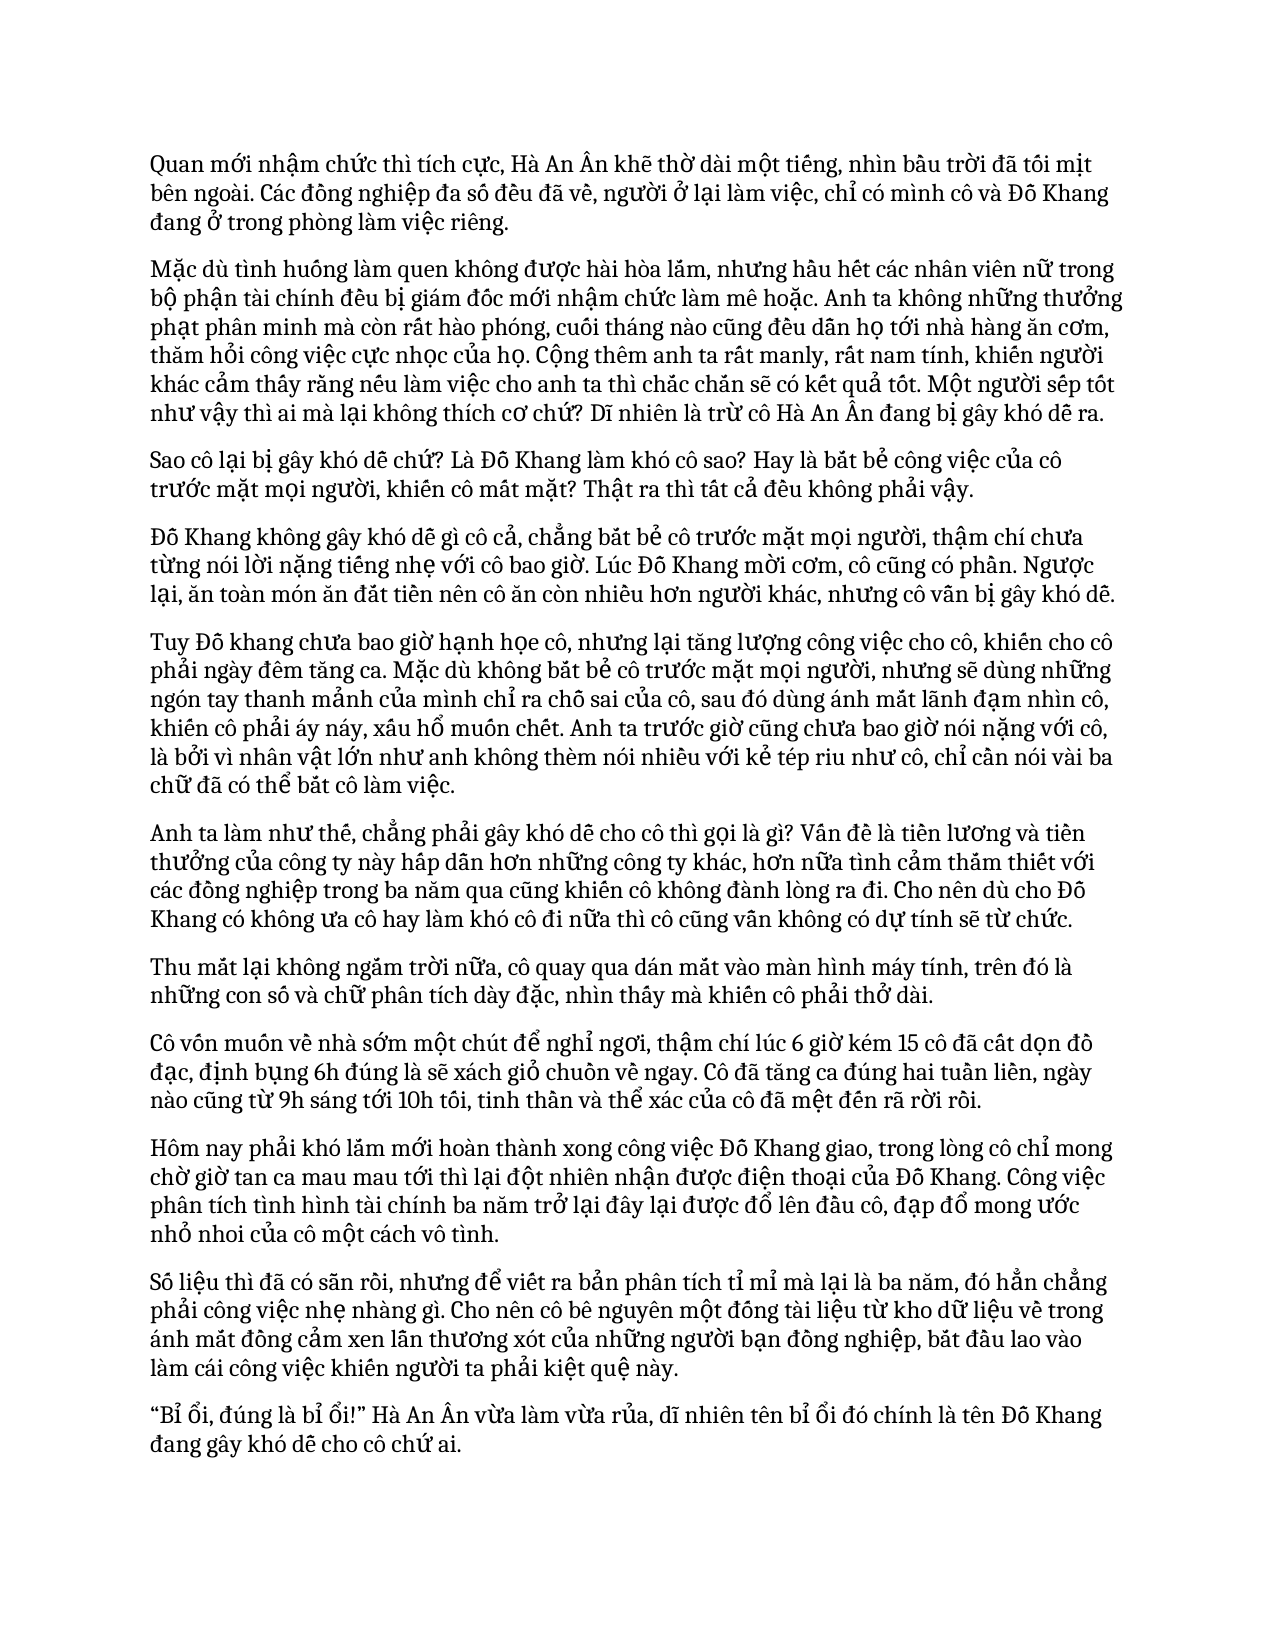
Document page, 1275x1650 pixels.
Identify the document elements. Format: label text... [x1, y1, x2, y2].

text Quan mới nhậm chức thì tích cực, Hà An Ân khẽ thờ dài một tiếng, nhìn bầu trời đã tối mịt bên ngoài. Các đồng nghiệp đa số đều đã về, người ở lại làm việc, chỉ có mình cô và Đỗ Khang đang ở trong phòng làm việc riêng. [150, 150, 1125, 236]
text Tuy Đỗ khang chưa bao giờ hạnh họe cô, nhưng lại tăng lượng công việc cho cô, khiến cho cô phải ngày đêm tăng ca. Mặc dù không bắt bẻ cô trước mặt mọi người, nhưng sẽ dùng những ngón tay thanh mảnh của mình chỉ ra chỗ sai của cô, sau đó dùng ánh mắt lãnh đạm nhìn cô, khiến cô phải áy náy, xấu hổ muốn chết. Anh ta trước giờ cũng chưa bao giờ nói nặng với cô, là bởi vì nhân vật lớn như anh không thèm nói nhiều với kẻ tép riu như cô, chỉ cần nói vài ba chữ đã có thể bắt cô làm việc. [150, 627, 1125, 800]
text Đỗ Khang không gây khó dễ gì cô cả, chẳng bắt bẻ cô trước mặt mọi người, thậm chí chưa từng nói lời nặng tiếng nhẹ với cô bao giờ. Lúc Đỗ Khang mời cơm, cô cũng có phần. Ngược lại, ăn toàn món ăn đắt tiền nên cô ăn còn nhiều hơn người khác, nhưng cô vẫn bị gây khó dễ. [150, 522, 1125, 609]
text Cô vốn muốn về nhà sớm một chút để nghỉ ngơi, thậm chí lúc 6 giờ kém 15 cô đã cất dọn đồ đạc, định bụng 6h đúng là sẽ xách giỏ chuồn về ngay. Cô đã tăng ca đúng hai tuần liền, ngày nào cũng từ 9h sáng tới 10h tối, tinh thần và thể xác của cô đã mệt đến rã rời rồi. [150, 1029, 1125, 1115]
text Mặc dù tình huống làm quen không được hài hòa lắm, nhưng hầu hết các nhân viên nữ trong bộ phận tài chính đều bị giám đốc mới nhậm chức làm mê hoặc. Anh ta không những thưởng phạt phân minh mà còn rất hào phóng, cuối tháng nào cũng đều dẫn họ tới nhà hàng ăn cơm, thăm hỏi công việc cực nhọc của họ. Cộng thêm anh ta rất manly, rất nam tính, khiến người khác cảm thấy rằng nếu làm việc cho anh ta thì chắc chắn sẽ có kết quả tốt. Một người sếp tốt như vậy thì ai mà lại không thích cơ chứ? Dĩ nhiên là trừ cô Hà An Ân đang bị gây khó dễ ra. [150, 255, 1125, 427]
text Hôm nay phải khó lắm mới hoàn thành xong công việc Đỗ Khang giao, trong lòng cô chỉ mong chờ giờ tan ca mau mau tới thì lại đột nhiên nhận được điện thoại của Đỗ Khang. Công việc phân tích tình hình tài chính ba năm trở lại đây lại được đổ lên đầu cô, đạp đổ mong ước nhỏ nhoi của cô một cách vô tình. [150, 1134, 1125, 1249]
text Anh ta làm như thế, chẳng phải gây khó dễ cho cô thì gọi là gì? Vấn đề là tiền lương và tiền thưởng của công ty này hấp dẫn hơn những công ty khác, hơn nữa tình cảm thắm thiết với các đồng nghiệp trong ba năm qua cũng khiến cô không đành lòng ra đi. Cho nên dù cho Đỗ Khang có không ưa cô hay làm khó cô đi nữa thì cô cũng vẫn không có dự tính sẽ từ chức. [150, 819, 1125, 934]
text Thu mắt lại không ngắm trời nữa, cô quay qua dán mắt vào màn hình máy tính, trên đó là những con số và chữ phân tích dày đặc, nhìn thấy mà khiến cô phải thở dài. [150, 952, 1125, 1010]
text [150, 1401, 1125, 1459]
text Số liệu thì đã có sẵn rồi, nhưng để viết ra bản phân tích tỉ mỉ mà lại là ba năm, đó hẳn chẳng phải công việc nhẹ nhàng gì. Cho nên cô bê nguyên một đống tài liệu từ kho dữ liệu về trong ánh mắt đồng cảm xen lẫn thương xót của những người bạn đồng nghiệp, bắt đầu lao vào làm cái công việc khiến người ta phải kiệt quệ này. [150, 1267, 1125, 1382]
text Sao cô lại bị gây khó dễ chứ? Là Đỗ Khang làm khó cô sao? Hay là bắt bẻ công việc của cô trước mặt mọi người, khiến cô mất mặt? Thật ra thì tất cả đều không phải vậy. [150, 446, 1125, 504]
